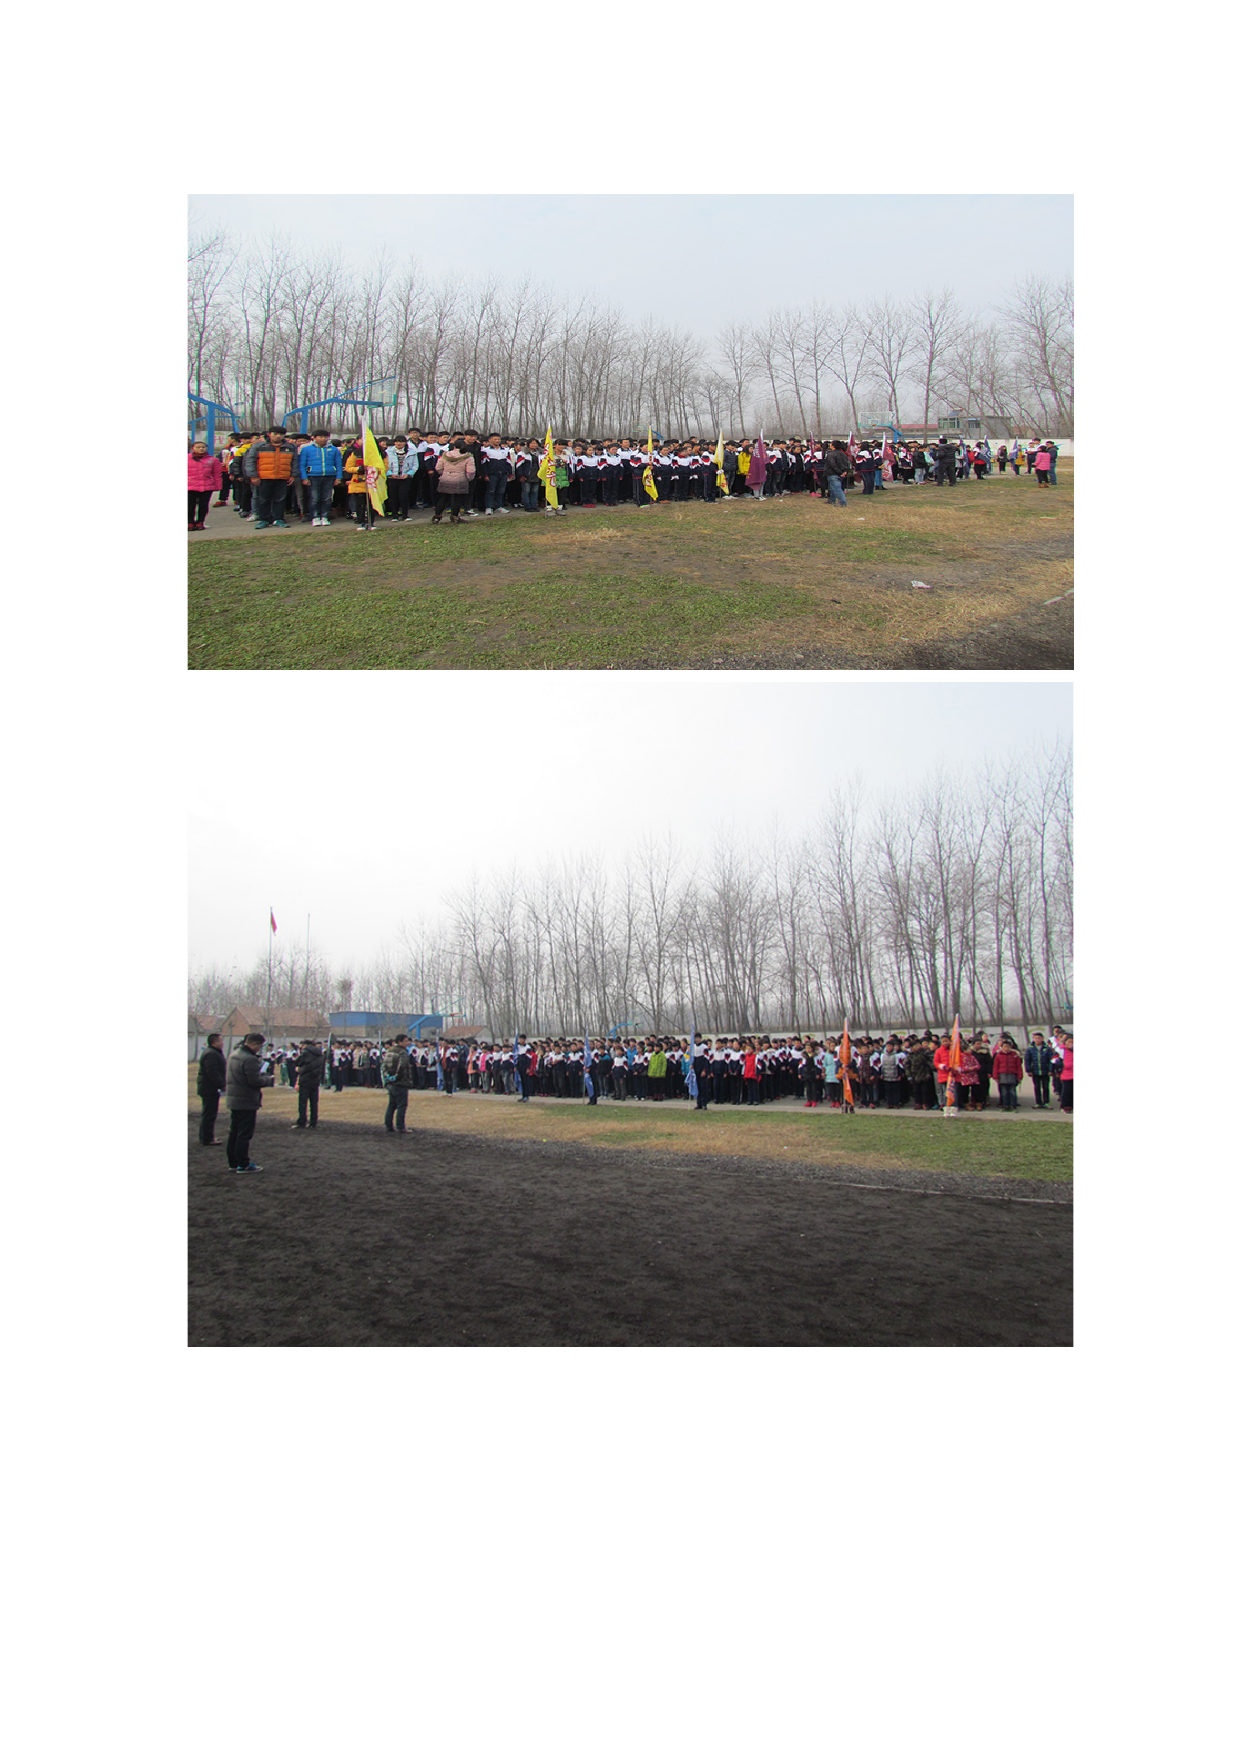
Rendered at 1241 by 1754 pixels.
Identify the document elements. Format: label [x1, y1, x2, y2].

picture [187, 194, 1074, 670]
picture [187, 682, 1074, 1347]
